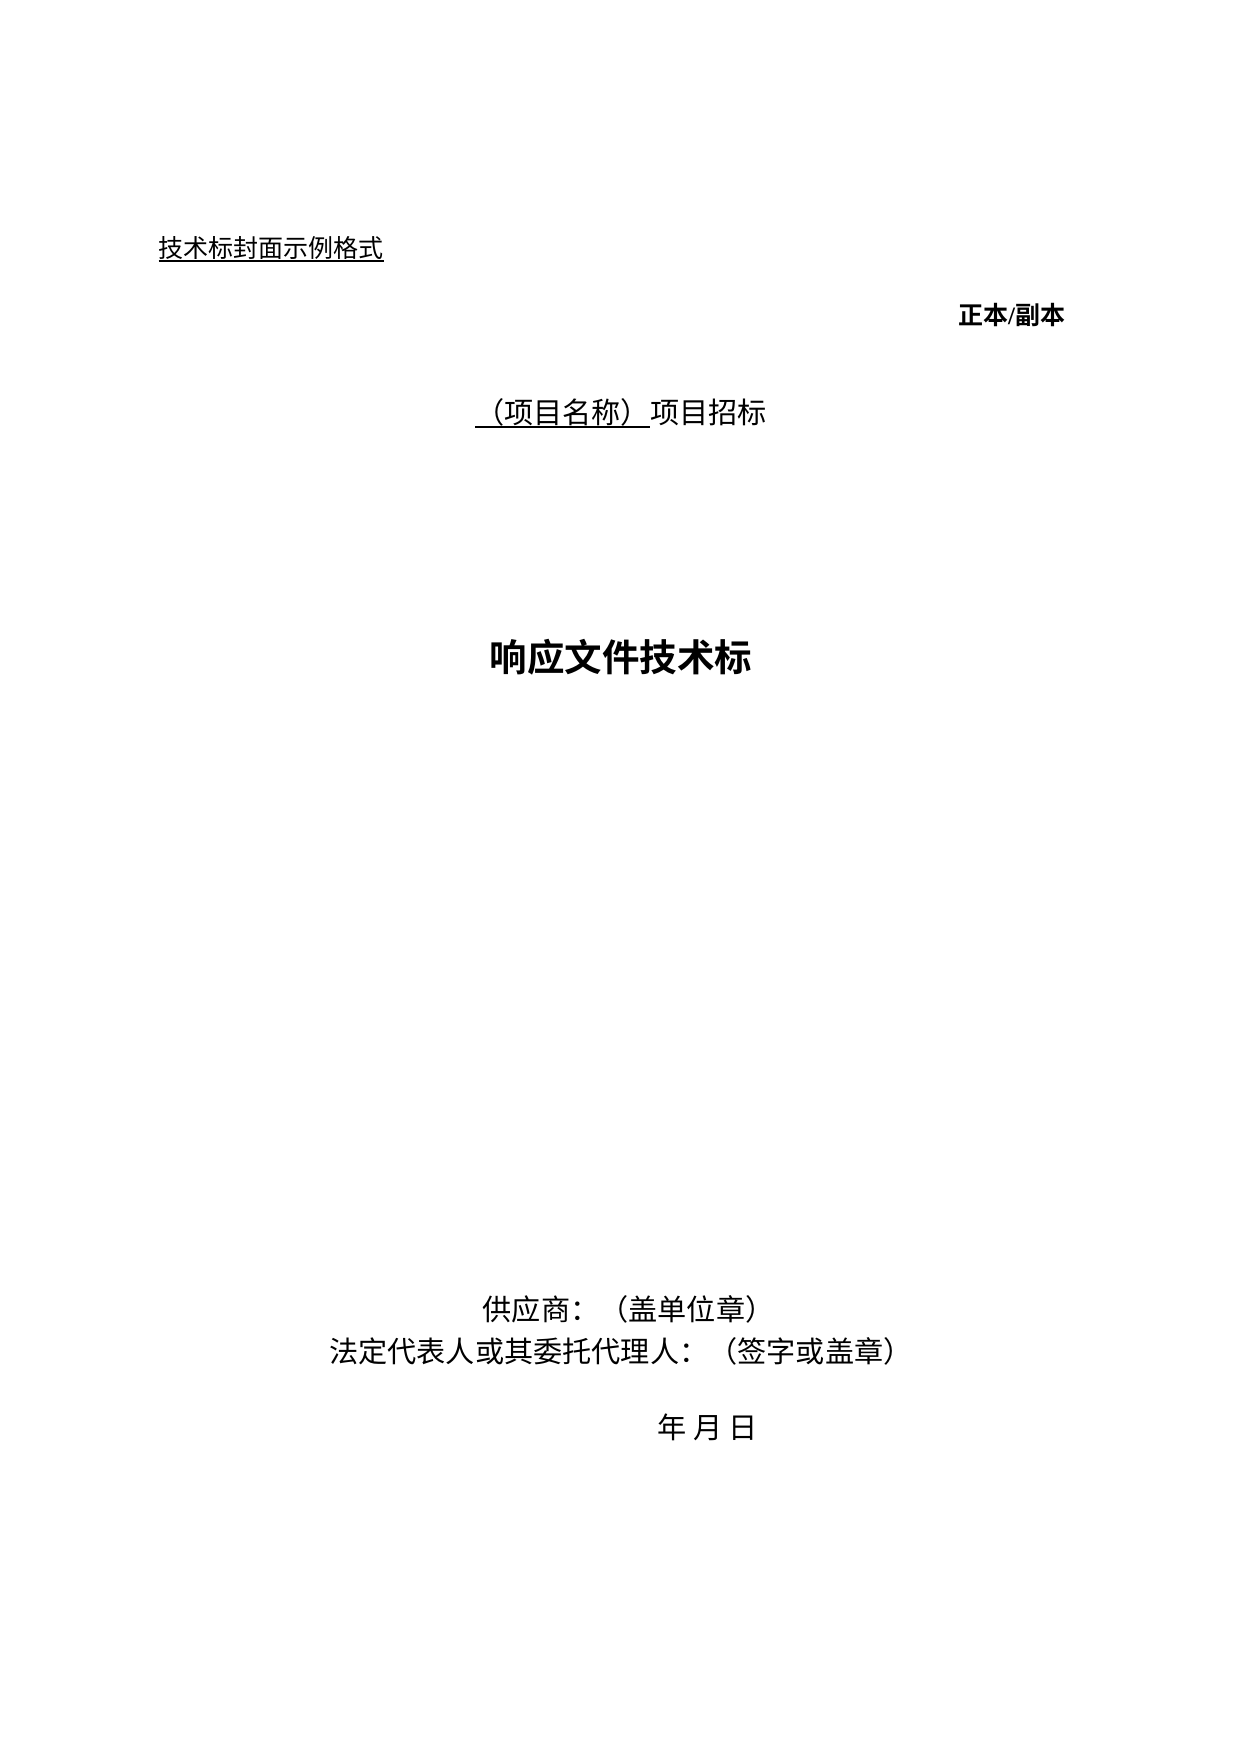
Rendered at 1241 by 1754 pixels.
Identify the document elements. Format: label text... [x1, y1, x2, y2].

text 供应商：（盖单位章） [220, 1286, 1083, 1328]
text 法定代表人或其委托代理人：（签字或盖章） [158, 1328, 1083, 1371]
text 年 月 日 [220, 1404, 1083, 1447]
text 技术标封面示例格式 [158, 221, 1083, 267]
text 响应文件技术标 [158, 628, 1083, 682]
text 正本/副本 [158, 296, 1083, 332]
text （项目名称）项目招标 [158, 389, 1083, 432]
